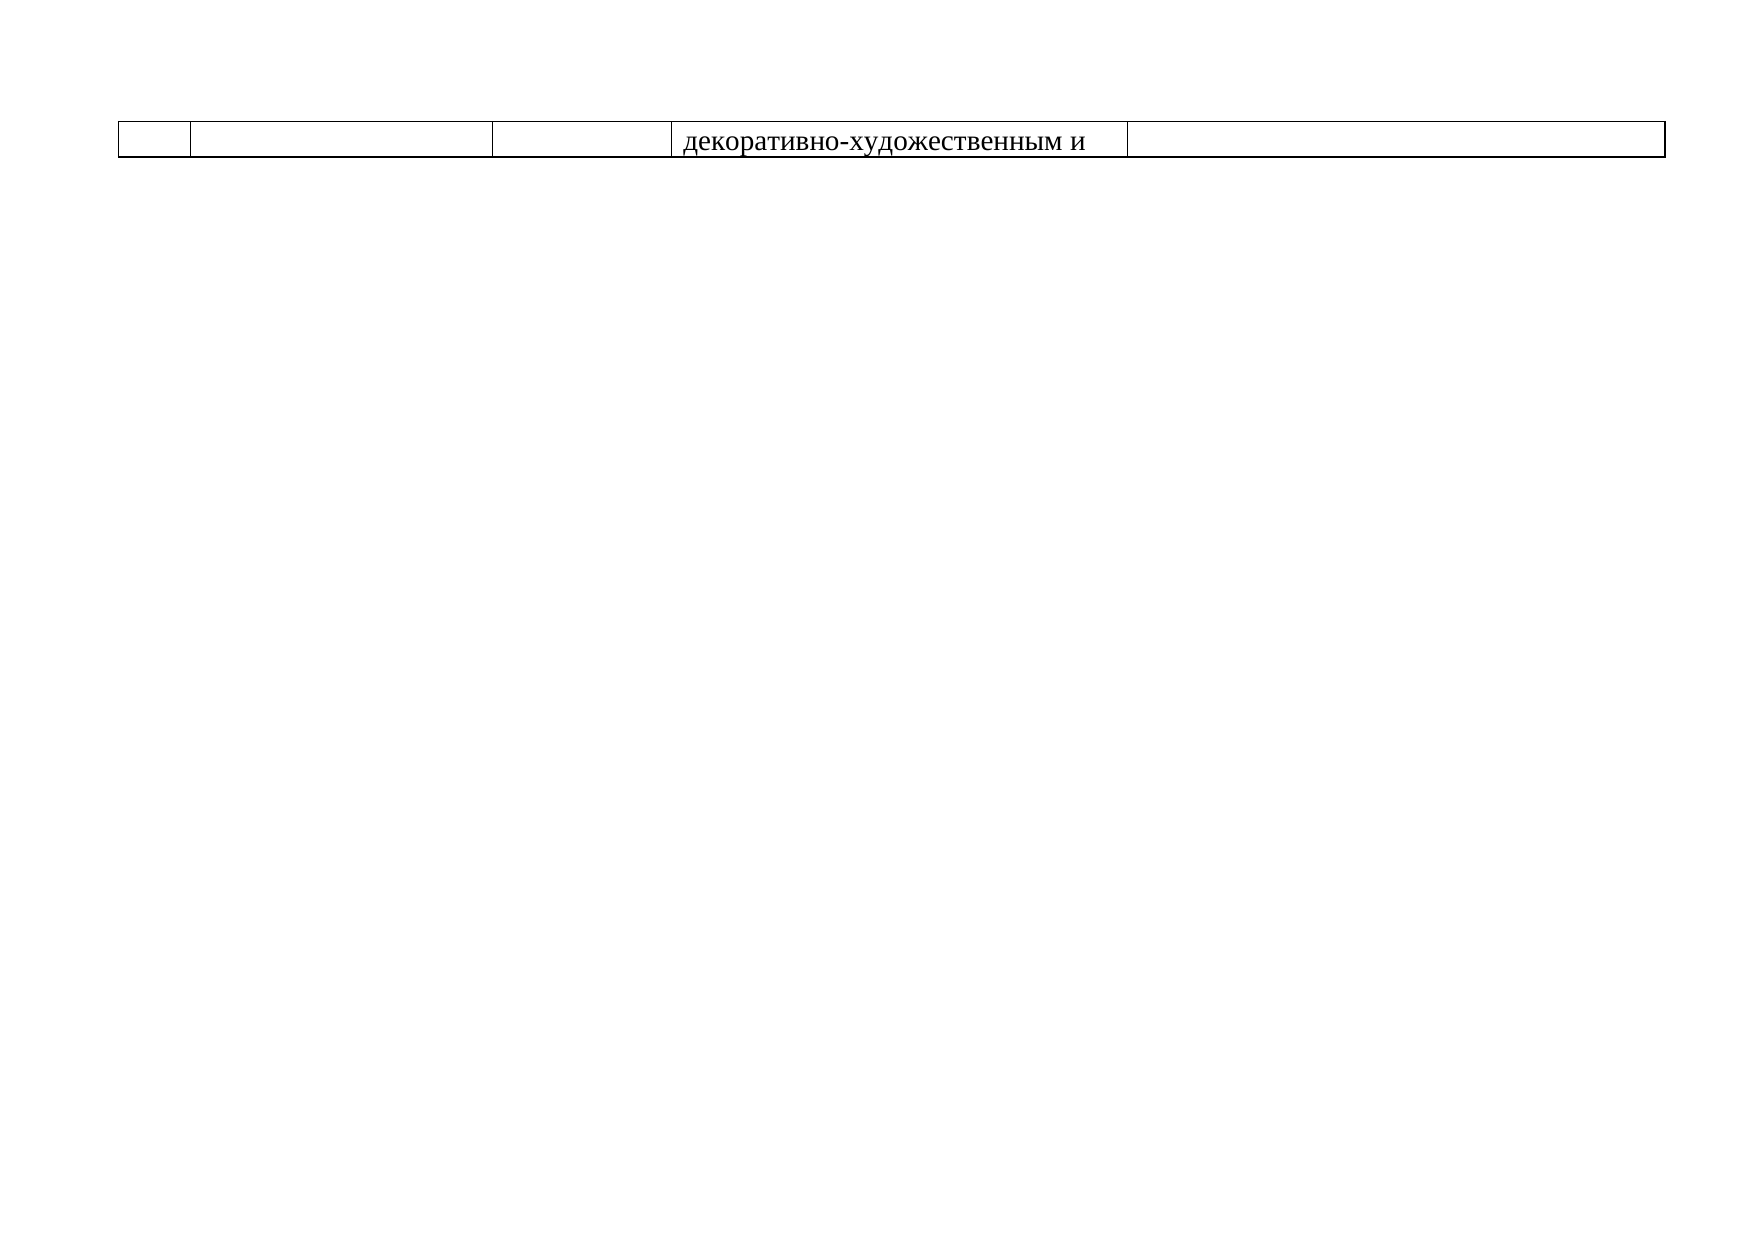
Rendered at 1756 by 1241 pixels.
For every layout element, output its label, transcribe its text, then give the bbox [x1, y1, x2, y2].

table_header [1128, 122, 1664, 156]
table_header 5 [493, 122, 671, 156]
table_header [191, 122, 492, 156]
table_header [672, 122, 1127, 156]
table_header 9 [119, 122, 190, 156]
